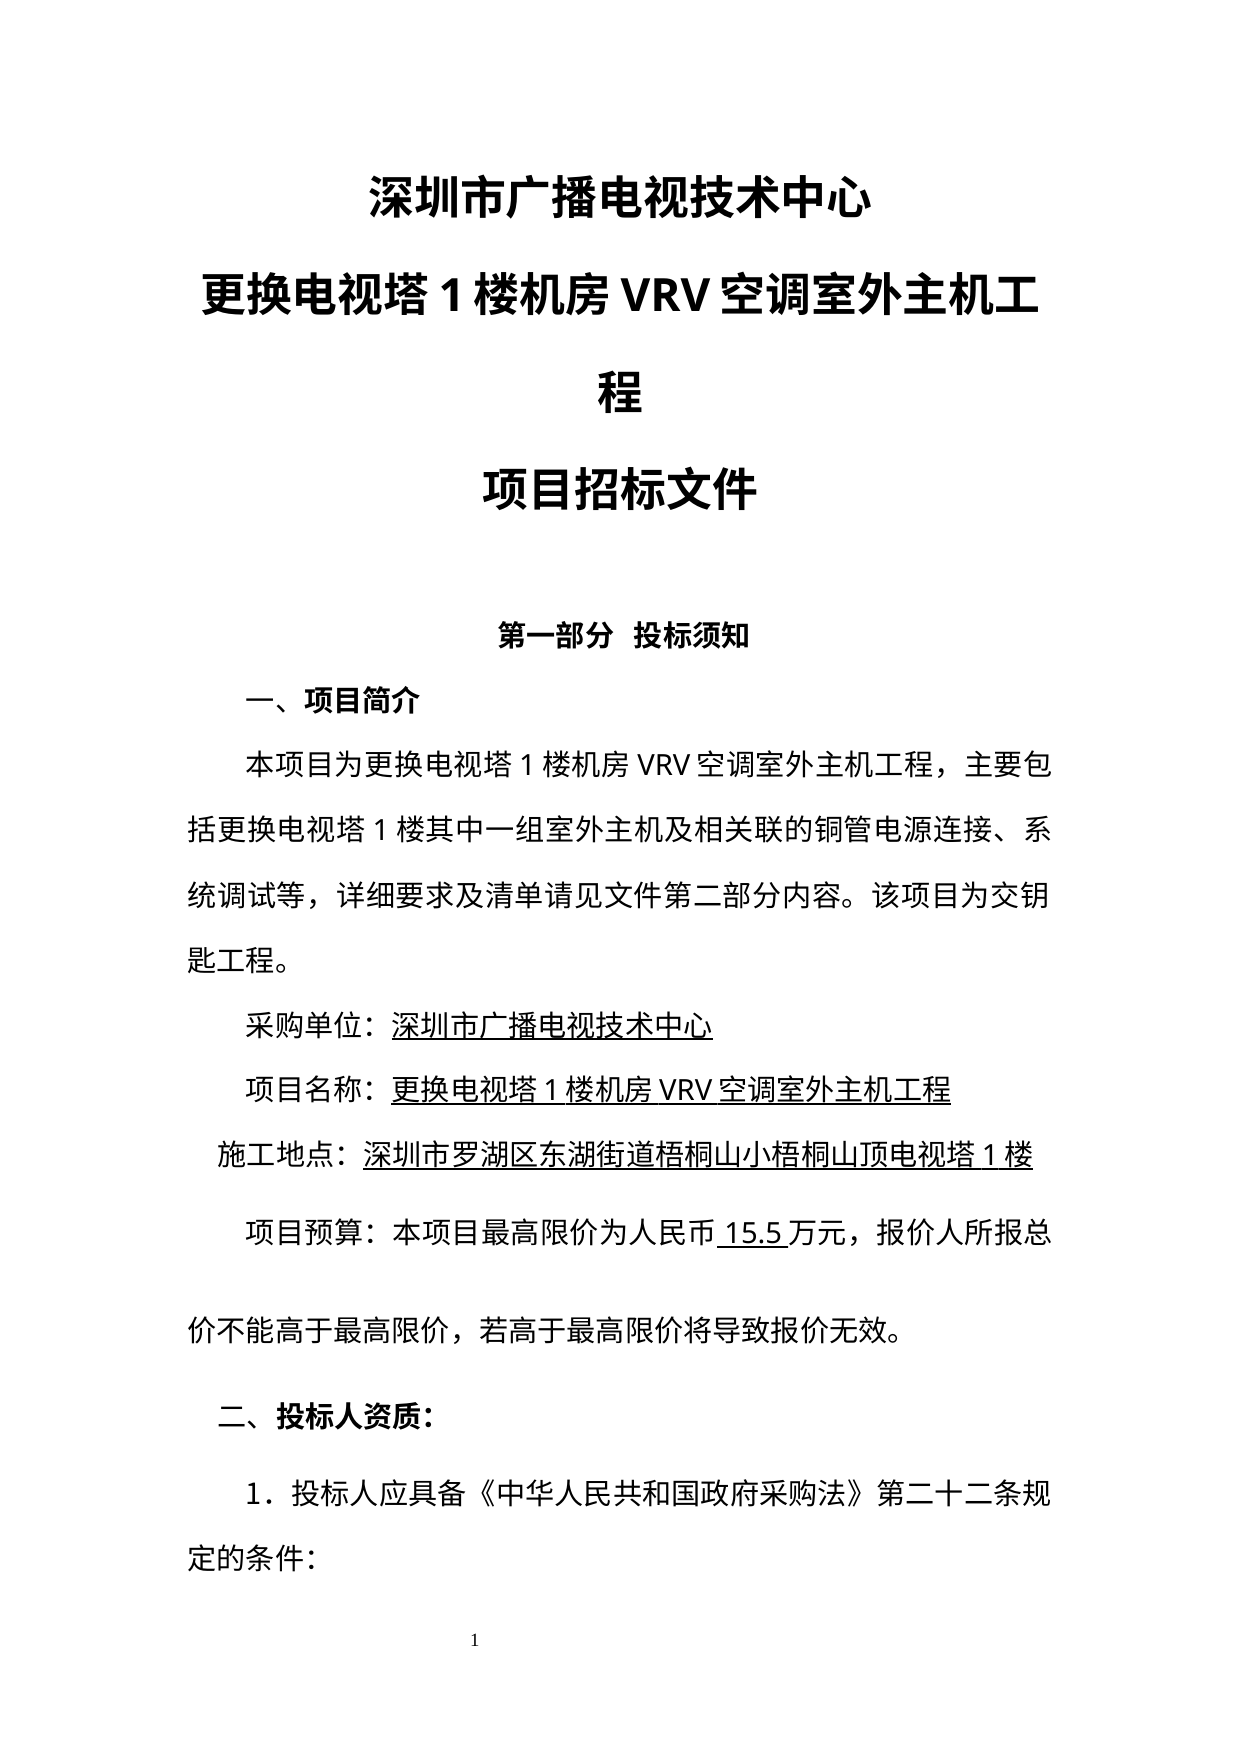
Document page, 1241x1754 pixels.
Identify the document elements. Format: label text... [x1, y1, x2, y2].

text 施工地点：深圳市罗湖区东湖街道梧桐山小梧桐山顶电视塔1楼 [187, 1121, 1053, 1186]
text 采购单位：深圳市广播电视技术中心 [187, 991, 1053, 1056]
text 一、项目简介 [187, 666, 1053, 731]
text 深圳市广播电视技术中心 [187, 146, 1053, 243]
text 本项目为更换电视塔1楼机房VRV空调室外主机工程，主要包括更换电视塔1楼其中一组室外主机及相关联的铜管电源连接、系统调试等，详细要求及清单请见文件第二部分内容。该项目为交钥匙工程。 [187, 731, 1053, 991]
text 项目招标文件 [187, 438, 1053, 536]
text 第一部分 投标须知 [187, 601, 1053, 666]
text 项目预算：本项目最高限价为人民币 15.5万元，报价人所报总价不能高于最高限价，若高于最高限价将导致报价无效。 [187, 1198, 1053, 1361]
text 更换电视塔1楼机房VRV空调室外主机工程 [187, 243, 1053, 438]
text 二、投标人资质： [187, 1382, 1053, 1447]
text 1．投标人应具备《中华人民共和国政府采购法》第二十二条规定的条件： [187, 1459, 1053, 1589]
text 项目名称：更换电视塔1楼机房VRV空调室外主机工程 [187, 1056, 1053, 1121]
